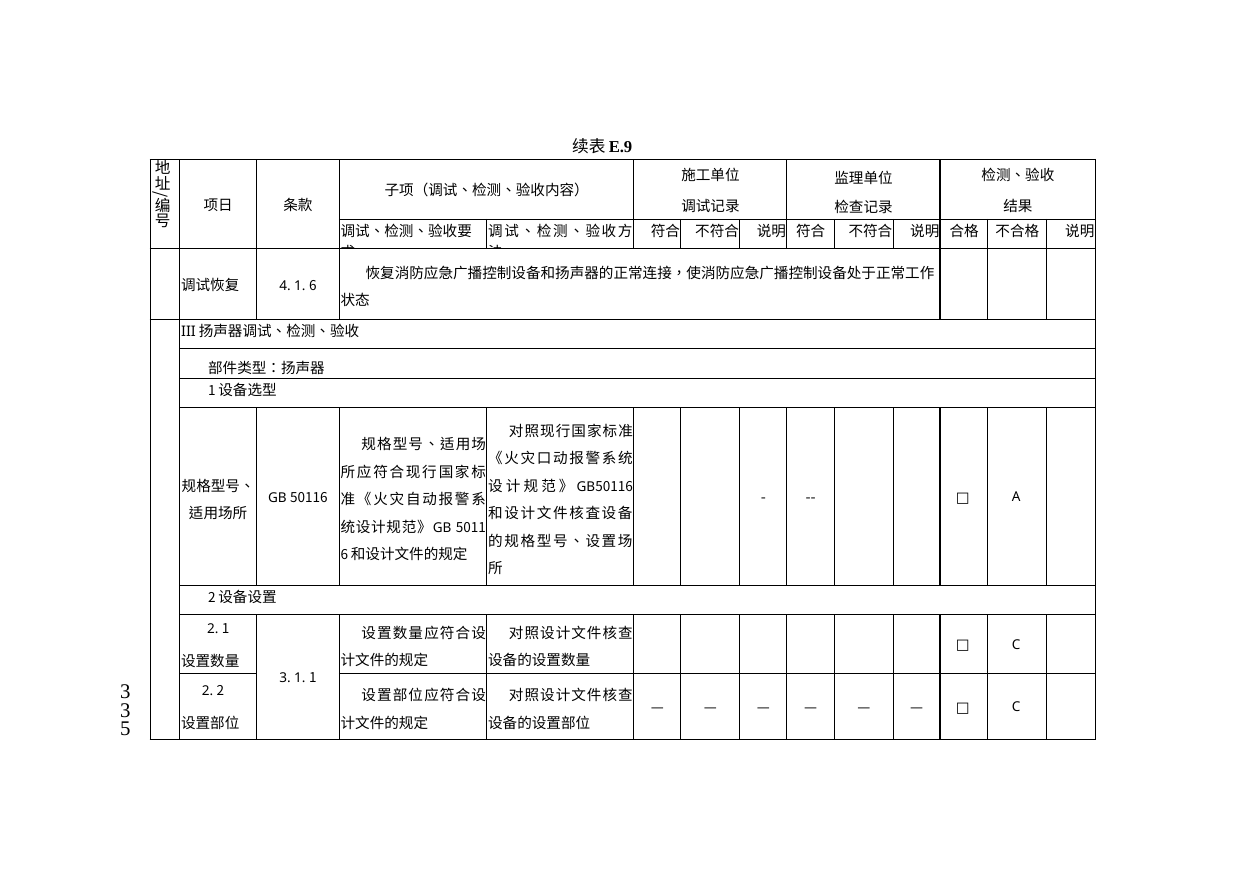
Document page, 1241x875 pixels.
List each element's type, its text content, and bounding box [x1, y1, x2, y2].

table_cell 2. 2 设置部位 [180, 674, 256, 739]
table_cell 符合 [787, 220, 834, 248]
table_cell C [988, 674, 1046, 739]
table_cell — [634, 674, 680, 739]
table_cell III扬声器调试、检测、验收 [180, 320, 1095, 348]
table_cell [740, 615, 786, 673]
table_cell [1047, 249, 1095, 319]
table_cell 2设备设置 [180, 586, 1095, 614]
table_cell [787, 615, 834, 673]
table_cell — [681, 674, 739, 739]
table_cell □ [941, 615, 987, 673]
table_cell [1047, 615, 1095, 673]
table_cell 不符合 [835, 220, 893, 248]
table_cell 3. 1. 1 [257, 615, 339, 739]
table_cell 调试、检测、验收要求 [340, 220, 486, 248]
table_cell [988, 249, 1046, 319]
table_cell 不符合 [681, 220, 739, 248]
table_cell — [740, 674, 786, 739]
table_cell 对照设计文件核查设备的设置数量 [487, 615, 633, 673]
table_cell [835, 615, 893, 673]
table_cell 规格型号、 适用场所 [180, 408, 256, 585]
table_cell [894, 615, 939, 673]
table_cell 2. 1 设置数量 [180, 615, 256, 673]
table_cell C [988, 615, 1046, 673]
table_cell [835, 408, 893, 585]
table_cell — [835, 674, 893, 739]
table_header 地址/编号 [151, 160, 179, 248]
table_cell GB 50116 [257, 408, 339, 585]
table_header 子项（调试、检测、验收内容） [340, 160, 633, 219]
table_cell 1设备选型 [180, 379, 1095, 407]
table_header 3 3 5 [119, 159, 150, 739]
table_cell 对照现行国家标准《火灾口动报警系统设计规范》GB50116和设计文件核査设备的规格型号、设置场所 [487, 408, 633, 585]
table_cell 调试恢复 [180, 249, 256, 319]
table_header 施工单位 调试记录 [634, 160, 786, 219]
table_cell [634, 615, 680, 673]
table_cell 规格型号、适用场所应符合现行国家标准《火灾自动报警系统设计规范》GB 50116和设计文件的规定 [340, 408, 486, 585]
table_header 检测、验收 结果 [941, 160, 1095, 219]
table_header 条款 [257, 160, 339, 248]
table_cell 部件类型：扬声器 [180, 349, 1095, 378]
table_cell [941, 249, 987, 319]
table_cell 说明 [894, 220, 939, 248]
table_cell 对照设计文件核查设备的设置部位 [487, 674, 633, 739]
table_cell [681, 615, 739, 673]
table_cell 说明 [1047, 220, 1095, 248]
table_cell □ [941, 674, 987, 739]
table_header 监理单位 检查记录 [787, 160, 939, 219]
table_cell 不合格 [988, 220, 1046, 248]
table_cell 设置部位应符合设计文件的规定 [340, 674, 486, 739]
table_cell [634, 408, 680, 585]
table_cell □ [941, 408, 987, 585]
table_cell [151, 249, 179, 319]
table_cell [681, 408, 739, 585]
table_cell - [740, 408, 786, 585]
table_cell 合格 [941, 220, 987, 248]
table_cell — [787, 674, 834, 739]
table_cell 4. 1. 6 [257, 249, 339, 319]
table_cell 说明 [740, 220, 786, 248]
table_cell [894, 408, 939, 585]
table_cell 设置数量应符合设计文件的规定 [340, 615, 486, 673]
table_cell 恢复消防应急广播控制设备和扬声器的正常连接，使消防应急广播控制设备处于正常工作状态 [340, 249, 939, 319]
table_cell [151, 320, 179, 739]
table_cell A [988, 408, 1046, 585]
table_cell [1047, 408, 1095, 585]
table_cell 调试、检测、验收方法 [487, 220, 633, 248]
table_cell [1047, 674, 1095, 739]
table_cell 符合 [634, 220, 680, 248]
table_cell — [894, 674, 939, 739]
table_header 项日 [180, 160, 256, 248]
table_cell -- [787, 408, 834, 585]
